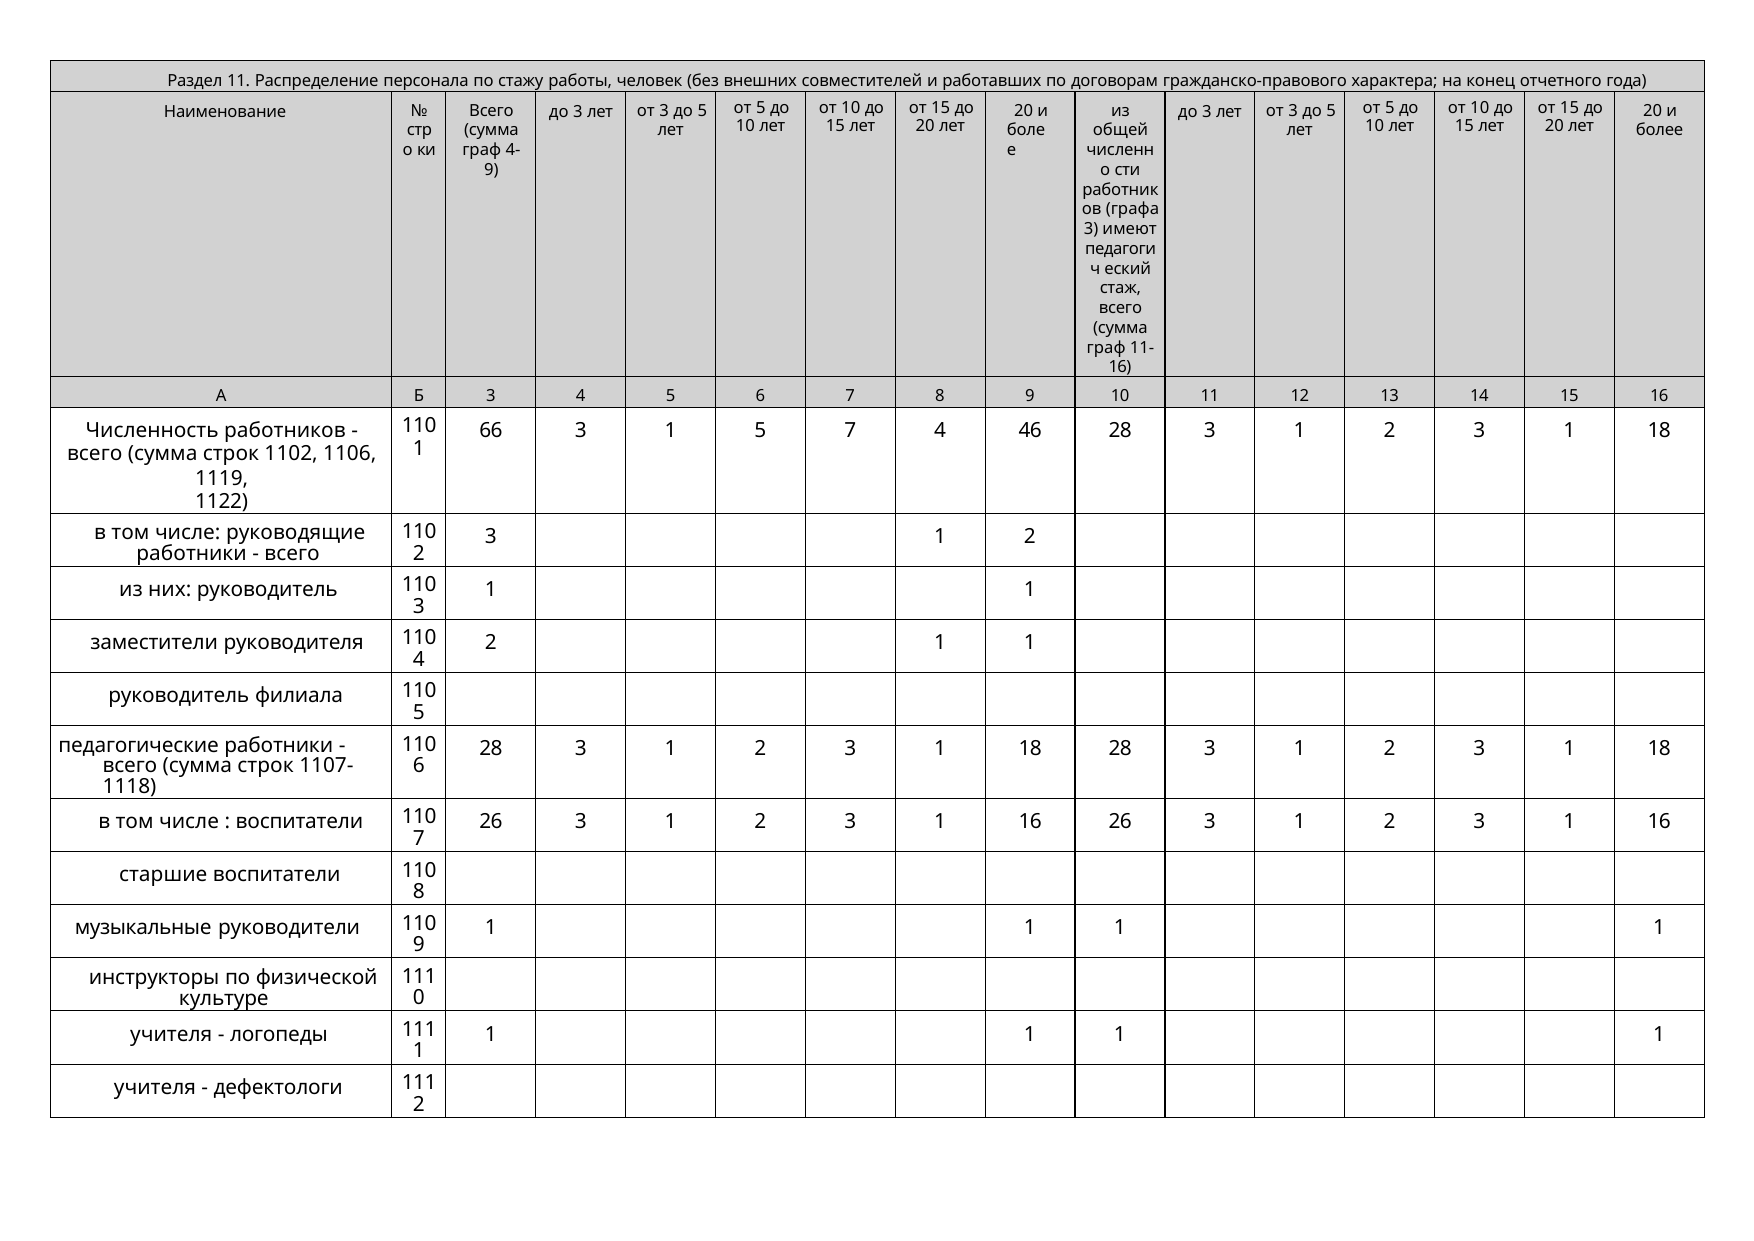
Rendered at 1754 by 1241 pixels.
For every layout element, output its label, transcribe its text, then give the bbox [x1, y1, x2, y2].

table_cell [1615, 1065, 1704, 1117]
table_cell 3 [806, 726, 895, 798]
table_cell 28 [1076, 408, 1164, 512]
table_cell [1076, 514, 1164, 566]
table_cell 1 [1615, 1011, 1704, 1063]
table_cell [536, 514, 625, 566]
table_cell 1 [896, 799, 985, 851]
table_cell 1 [446, 905, 535, 957]
table_cell Б [392, 377, 445, 407]
table_cell учителя - дефектологи [51, 1065, 391, 1117]
table_cell 26 [446, 799, 535, 851]
table_cell [1345, 1065, 1434, 1117]
table_cell [1076, 620, 1164, 672]
table_cell 1 [986, 905, 1074, 957]
table_cell [896, 1011, 985, 1063]
table_cell [626, 514, 715, 566]
table_cell [626, 1065, 715, 1117]
table_cell [1255, 852, 1344, 904]
table_cell [1255, 1011, 1344, 1063]
table_cell 18 [986, 726, 1074, 798]
table_cell Наименование [51, 92, 391, 376]
table_cell [896, 958, 985, 1010]
table_cell 1 [446, 1011, 535, 1063]
table_cell [896, 567, 985, 619]
table_cell 3 [1435, 408, 1524, 512]
table_cell 28 [446, 726, 535, 798]
table_cell [806, 567, 895, 619]
table_cell 2 [1345, 799, 1434, 851]
table_cell 3 [1166, 726, 1254, 798]
table_cell [1076, 852, 1164, 904]
table_cell 1 [1255, 408, 1344, 512]
table_cell [716, 958, 805, 1010]
table_cell [1435, 673, 1524, 725]
table_cell [1435, 567, 1524, 619]
table_cell [716, 1065, 805, 1117]
table_cell 5 [716, 408, 805, 512]
table_cell [536, 905, 625, 957]
table_cell 110 2 [392, 514, 445, 566]
table_cell 111 1 [392, 1011, 445, 1063]
table_cell [896, 852, 985, 904]
table_cell 110 9 [392, 905, 445, 957]
table_cell [1525, 567, 1614, 619]
table_cell [986, 673, 1074, 725]
table_cell 10 [1076, 377, 1164, 407]
table_cell Всего (сумма граф 4-9) [446, 92, 535, 376]
table_cell [1435, 905, 1524, 957]
table_cell [1615, 852, 1704, 904]
table_cell [626, 567, 715, 619]
table_cell [986, 852, 1074, 904]
table_cell [536, 620, 625, 672]
table_cell [1076, 958, 1164, 1010]
table_cell 16 [1615, 799, 1704, 851]
table_cell [1345, 905, 1434, 957]
table_cell 46 [986, 408, 1074, 512]
table_cell 7 [806, 408, 895, 512]
table_cell [1435, 958, 1524, 1010]
table_cell из общей численно сти работник ов (графа 3) имеют педагогич еский стаж, всего (сумма граф 11- 16) [1076, 92, 1164, 376]
table_cell [536, 1065, 625, 1117]
table_cell 1 [446, 567, 535, 619]
table_cell от 15 до 20 лет [896, 92, 985, 376]
table_cell [1615, 673, 1704, 725]
table_cell [1255, 620, 1344, 672]
table_cell 20 и более [1615, 92, 1704, 376]
table_cell 3 [446, 377, 535, 407]
table_cell 1 [986, 567, 1074, 619]
table_cell 5 [626, 377, 715, 407]
table_cell от 15 до 20 лет [1525, 92, 1614, 376]
table_cell 28 [1076, 726, 1164, 798]
table_cell 1 [896, 514, 985, 566]
table_cell [806, 673, 895, 725]
table_cell [1166, 514, 1254, 566]
table_cell от 3 до 5 лет [1255, 92, 1344, 376]
table_cell 110 4 [392, 620, 445, 672]
table_cell [1525, 1011, 1614, 1063]
table_cell [626, 905, 715, 957]
table_cell 3 [536, 799, 625, 851]
table_cell до 3 лет [536, 92, 625, 376]
table_cell руководитель филиала [51, 673, 391, 725]
table_cell 1 [986, 620, 1074, 672]
table_cell [716, 852, 805, 904]
table_cell [626, 620, 715, 672]
table_cell [446, 852, 535, 904]
table_cell 1 [1615, 905, 1704, 957]
table_cell [1166, 958, 1254, 1010]
table_cell 4 [536, 377, 625, 407]
table_cell 2 [986, 514, 1074, 566]
table_cell 1 [1525, 726, 1614, 798]
table_cell педагогические работники - всего (сумма строк 1107-1118) [51, 726, 391, 798]
table_cell [536, 567, 625, 619]
table_cell [1166, 567, 1254, 619]
table_cell 7 [806, 377, 895, 407]
table_cell [896, 905, 985, 957]
table_cell 1 [1525, 799, 1614, 851]
table_cell 3 [446, 514, 535, 566]
table_cell 3 [536, 726, 625, 798]
table_cell из них: руководитель [51, 567, 391, 619]
table_cell 111 0 [392, 958, 445, 1010]
table_cell старшие воспитатели [51, 852, 391, 904]
table_cell [446, 1065, 535, 1117]
table_cell 110 6 [392, 726, 445, 798]
table_cell заместители руководителя [51, 620, 391, 672]
table_cell [1345, 620, 1434, 672]
table_cell [716, 620, 805, 672]
table_cell [1345, 673, 1434, 725]
table_cell [1166, 673, 1254, 725]
table_cell [1525, 620, 1614, 672]
table_cell [536, 958, 625, 1010]
table_cell [1345, 514, 1434, 566]
table_cell 6 [716, 377, 805, 407]
table_cell [986, 958, 1074, 1010]
table_cell музыкальные руководители [51, 905, 391, 957]
table_cell А [51, 377, 391, 407]
table_cell [806, 958, 895, 1010]
table_cell [1435, 1011, 1524, 1063]
table_cell 2 [716, 726, 805, 798]
table_cell 1 [1255, 726, 1344, 798]
table_cell [1525, 852, 1614, 904]
table_cell [1255, 958, 1344, 1010]
table_cell [1435, 1065, 1524, 1117]
table_cell от 5 до 10 лет [1345, 92, 1434, 376]
table_cell [1435, 852, 1524, 904]
table_cell 1 [626, 726, 715, 798]
table_cell [1525, 958, 1614, 1010]
table_cell инструкторы по физической культуре [51, 958, 391, 1010]
table_cell до 3 лет [1166, 92, 1254, 376]
table_cell [1076, 567, 1164, 619]
table_cell 13 [1345, 377, 1434, 407]
table_cell [1166, 905, 1254, 957]
table_cell 3 [806, 799, 895, 851]
table_cell 3 [536, 408, 625, 512]
table_cell [1525, 514, 1614, 566]
table_cell [806, 620, 895, 672]
table_cell [1345, 958, 1434, 1010]
table_cell [716, 905, 805, 957]
table_cell 3 [1435, 726, 1524, 798]
table_cell 1 [626, 408, 715, 512]
table_cell 2 [1345, 408, 1434, 512]
table_cell 1 [1076, 1011, 1164, 1063]
table_cell 16 [986, 799, 1074, 851]
table_cell [1255, 514, 1344, 566]
table_cell 2 [446, 620, 535, 672]
table_cell 18 [1615, 408, 1704, 512]
table_cell [716, 1011, 805, 1063]
table_cell [1525, 905, 1614, 957]
table_cell [806, 514, 895, 566]
table_cell 8 [896, 377, 985, 407]
table_cell [446, 673, 535, 725]
table_cell учителя - логопеды [51, 1011, 391, 1063]
table_cell [1076, 673, 1164, 725]
table_cell 2 [716, 799, 805, 851]
table_cell 9 [986, 377, 1074, 407]
table_cell от 10 до 15 лет [1435, 92, 1524, 376]
table_cell [716, 514, 805, 566]
table_cell [1166, 852, 1254, 904]
table_cell [626, 673, 715, 725]
table_cell 110 1 [392, 408, 445, 512]
table_cell [1345, 852, 1434, 904]
table_cell [986, 1065, 1074, 1117]
table_cell 20 и более [986, 92, 1074, 376]
table_cell [896, 1065, 985, 1117]
table_cell [1166, 1065, 1254, 1117]
table_cell [1255, 673, 1344, 725]
table_cell 110 3 [392, 567, 445, 619]
table_cell [1615, 567, 1704, 619]
table_cell от 10 до 15 лет [806, 92, 895, 376]
table_cell [1525, 673, 1614, 725]
table_cell 110 7 [392, 799, 445, 851]
table_header Раздел 11. Распределение персонала по стажу работы, человек (без внешних совместителей и работавших по договорам гражданско-правового характера; на конец отчетного года) [51, 61, 1704, 91]
table_cell в том числе : воспитатели [51, 799, 391, 851]
table_cell [1255, 905, 1344, 957]
table_cell 1 [1525, 408, 1614, 512]
table_cell [626, 1011, 715, 1063]
table_cell [1255, 1065, 1344, 1117]
table_cell 1 [896, 726, 985, 798]
table_cell [716, 567, 805, 619]
table_cell [1345, 567, 1434, 619]
table_cell 1 [986, 1011, 1074, 1063]
table_cell 12 [1255, 377, 1344, 407]
table_cell [806, 1065, 895, 1117]
table_cell [1615, 620, 1704, 672]
table_cell [536, 852, 625, 904]
table_cell 66 [446, 408, 535, 512]
table_cell от 3 до 5 лет [626, 92, 715, 376]
table_cell [1345, 1011, 1434, 1063]
table_cell [1435, 620, 1524, 672]
table_cell [1435, 514, 1524, 566]
table_cell 1 [1076, 905, 1164, 957]
table_cell от 5 до 10 лет [716, 92, 805, 376]
table_cell 18 [1615, 726, 1704, 798]
table_cell 3 [1166, 408, 1254, 512]
table_cell 4 [896, 408, 985, 512]
table_cell [1166, 1011, 1254, 1063]
table_cell [1615, 514, 1704, 566]
table_cell [806, 1011, 895, 1063]
table_cell [626, 958, 715, 1010]
table_cell 1 [1255, 799, 1344, 851]
table_cell 16 [1615, 377, 1704, 407]
table_cell [896, 673, 985, 725]
table_cell Численность работников - всего (сумма строк 1102, 1106, 1119, 1122) [51, 408, 391, 512]
table_cell 26 [1076, 799, 1164, 851]
table_cell 14 [1435, 377, 1524, 407]
table_cell [1255, 567, 1344, 619]
table_cell 110 5 [392, 673, 445, 725]
table_cell [536, 1011, 625, 1063]
table_cell [1076, 1065, 1164, 1117]
table_cell 15 [1525, 377, 1614, 407]
table_cell 2 [1345, 726, 1434, 798]
table_cell [806, 852, 895, 904]
table_cell 111 2 [392, 1065, 445, 1117]
table_cell в том числе: руководящие работники - всего [51, 514, 391, 566]
table_cell 11 [1166, 377, 1254, 407]
table_cell № стро ки [392, 92, 445, 376]
table_cell [806, 905, 895, 957]
table_cell [1166, 620, 1254, 672]
table_cell [1615, 958, 1704, 1010]
table_cell [626, 852, 715, 904]
table_cell 110 8 [392, 852, 445, 904]
table_cell [446, 958, 535, 1010]
table_cell 3 [1166, 799, 1254, 851]
table_cell [716, 673, 805, 725]
table_cell 1 [896, 620, 985, 672]
table_cell [536, 673, 625, 725]
table_cell 3 [1435, 799, 1524, 851]
table_cell [1525, 1065, 1614, 1117]
table_cell 1 [626, 799, 715, 851]
